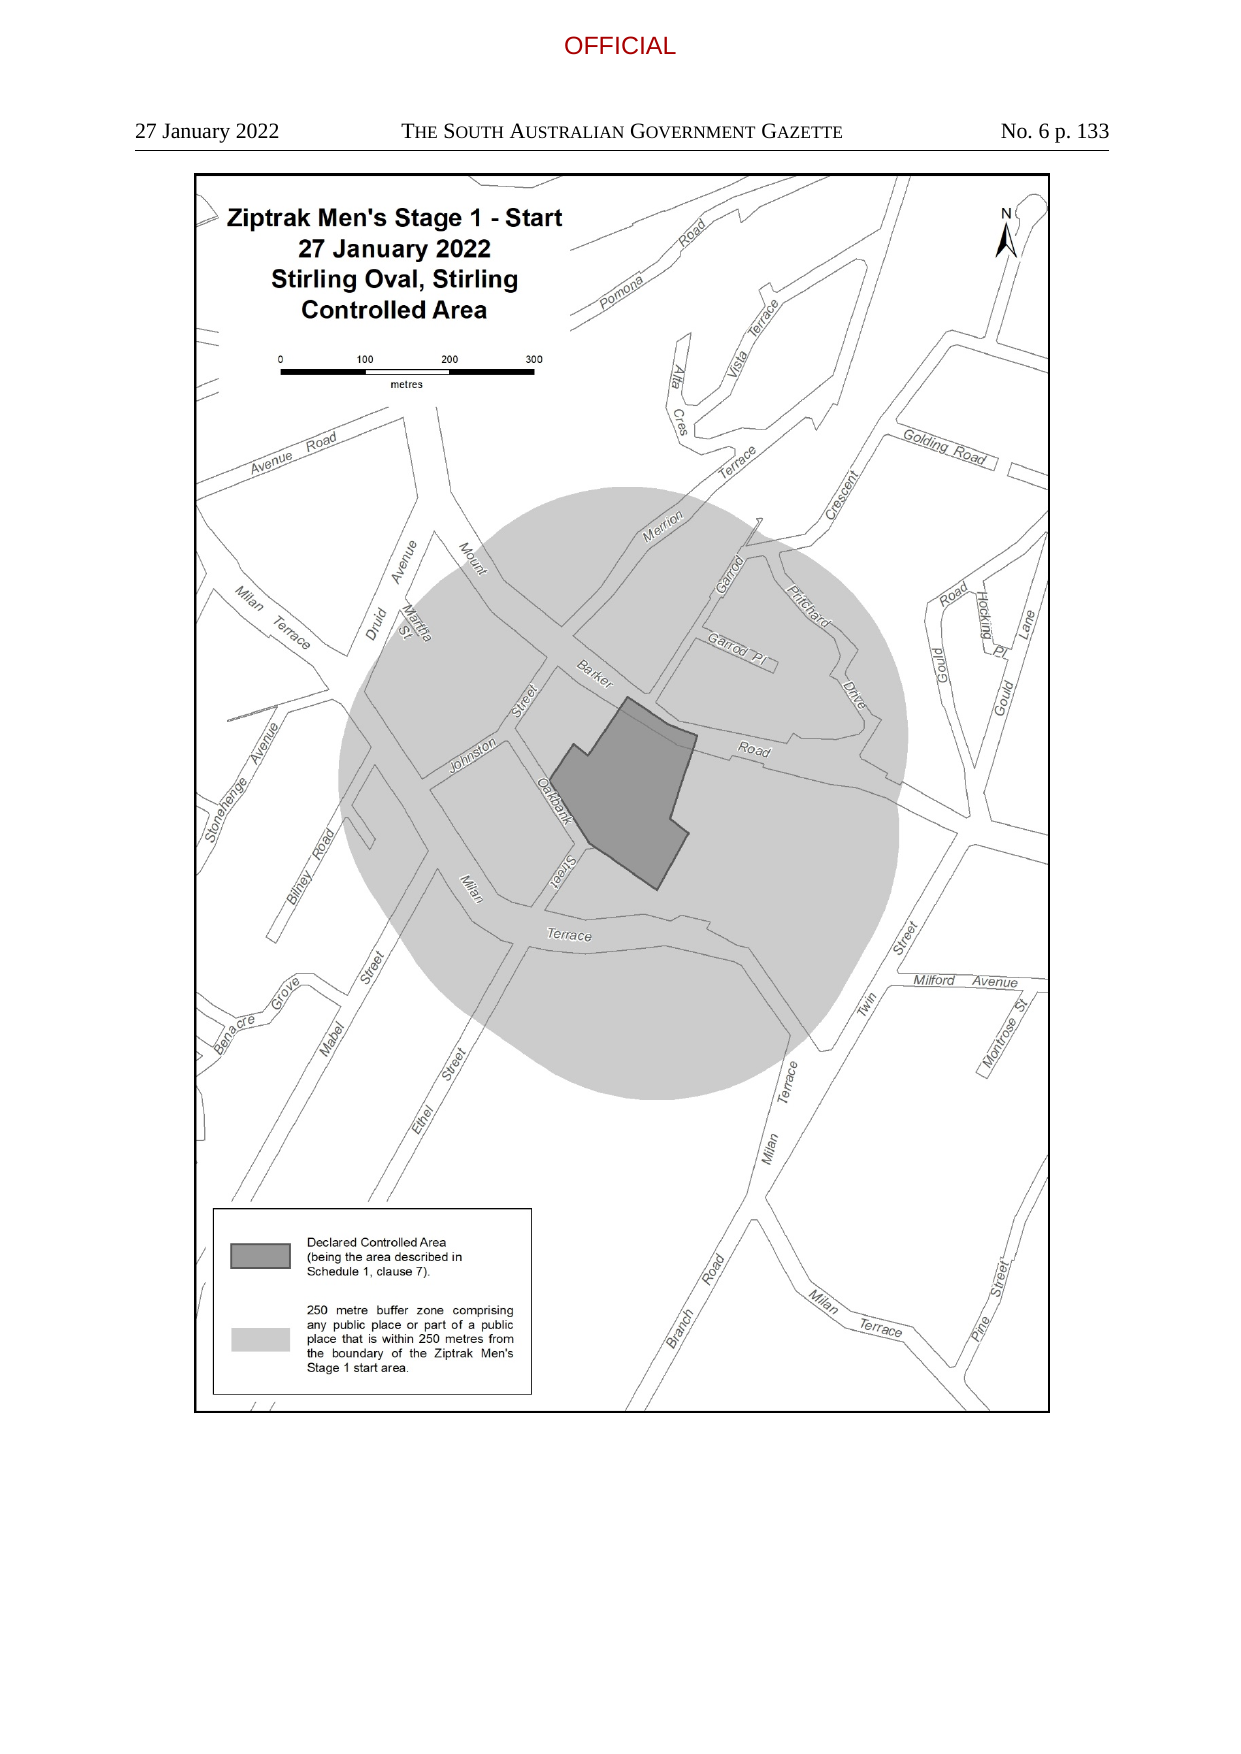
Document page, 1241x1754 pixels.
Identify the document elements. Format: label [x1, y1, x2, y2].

picture [196, 175, 1048, 1412]
